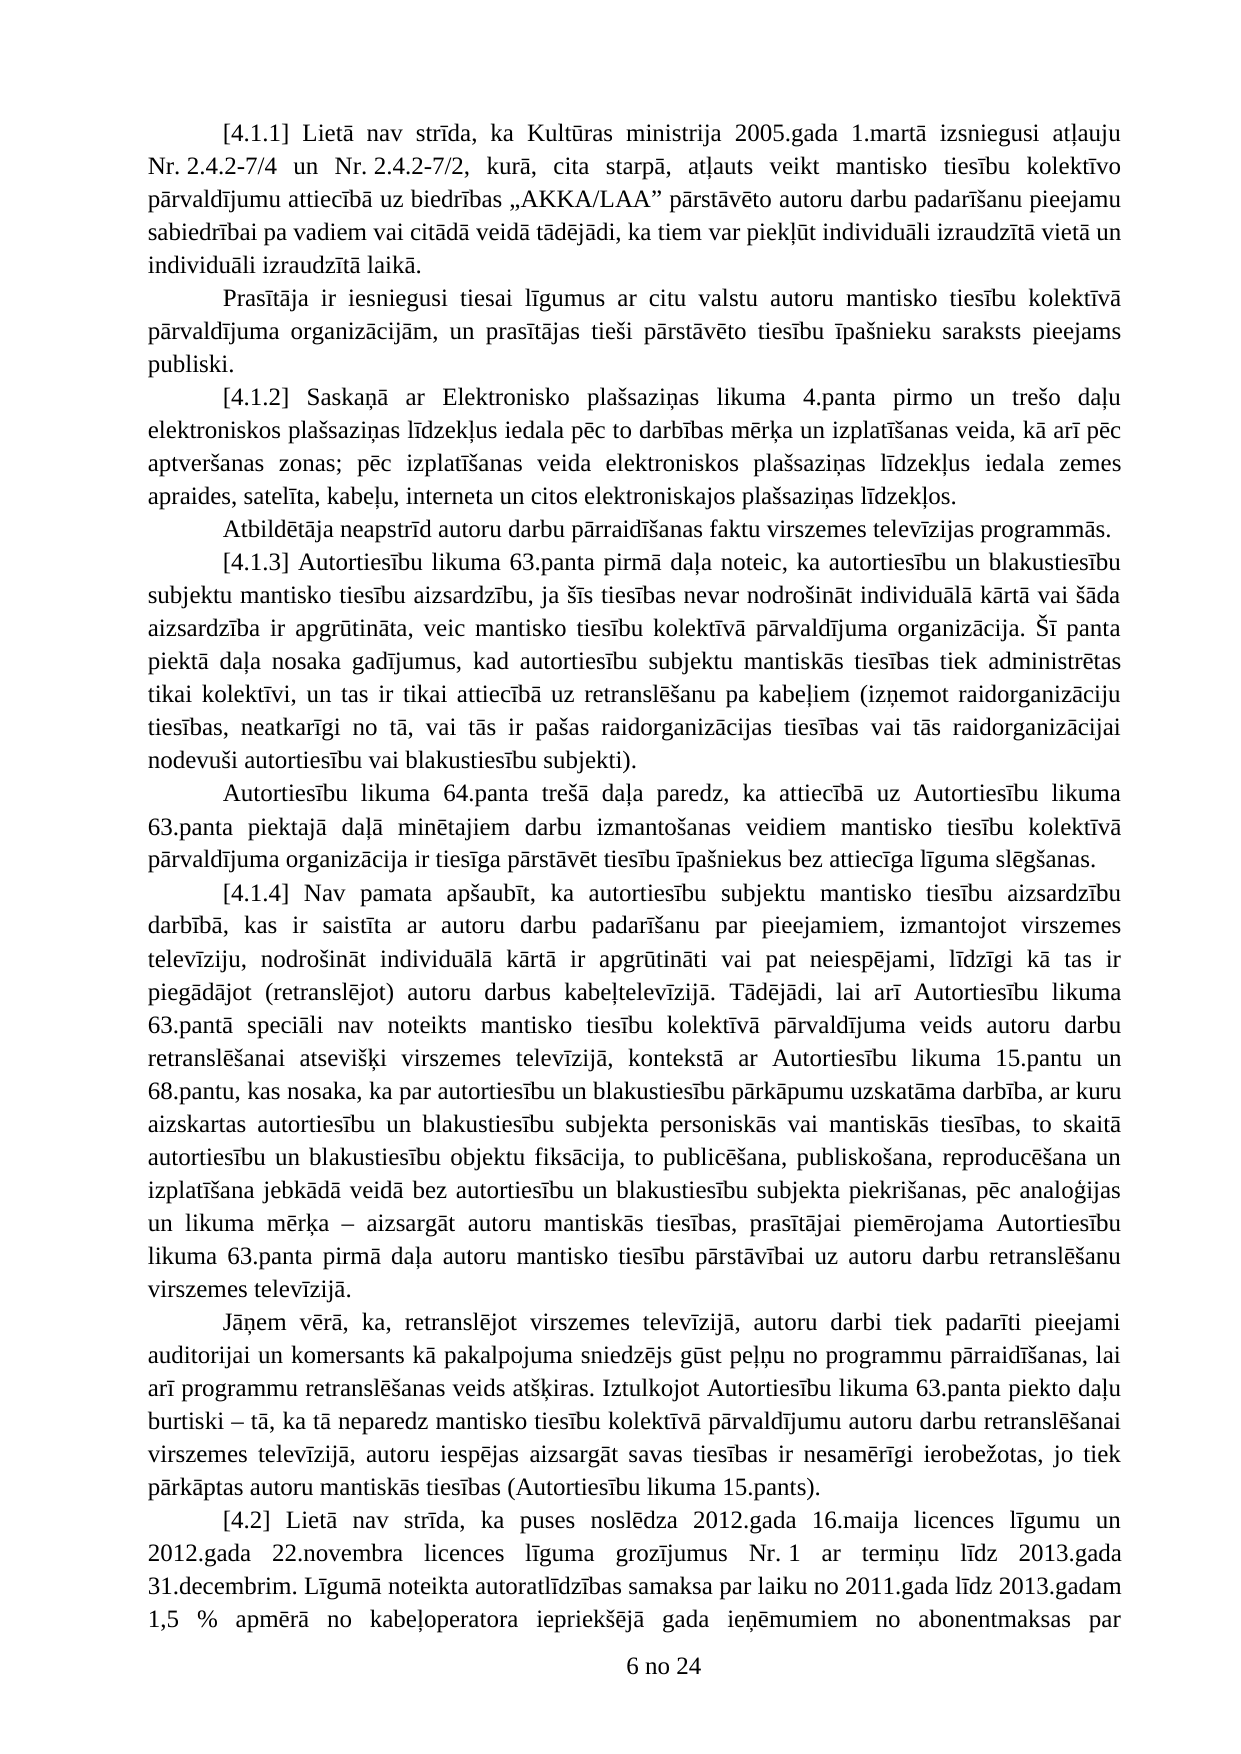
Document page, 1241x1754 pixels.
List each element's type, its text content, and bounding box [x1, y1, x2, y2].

text [4.1.4] Nav pamata apšaubīt, ka autortiesību subjektu mantisko tiesību aizsardzību darbībā, kas ir saistīta ar autoru darbu padarīšanu par pieejamiem, izmantojot virszemes televīziju, nodrošināt individuālā kārtā ir apgrūtināti vai pat neiespējami, līdzīgi kā tas ir piegādājot (retranslējot) autoru darbus kabeļtelevīzijā. Tādējādi, lai arī Autortiesību likuma 63.pantā speciāli nav noteikts mantisko tiesību kolektīvā pārvaldījuma veids autoru darbu retranslēšanai atsevišķi virszemes televīzijā, kontekstā ar Autortiesību likuma 15.pantu un 68.pantu, kas nosaka, ka par autortiesību un blakustiesību pārkāpumu uzskatāma darbība, ar kuru aizskartas autortiesību un blakustiesību subjekta personiskās vai mantiskās tiesības, to skaitā autortiesību un blakustiesību objektu fiksācija, to publicēšana, publiskošana, reproducēšana un izplatīšana jebkādā veidā bez autortiesību un blakustiesību subjekta piekrišanas, pēc analoģijas un likuma mērķa – aizsargāt autoru mantiskās tiesības, prasītājai piemērojama Autortiesību likuma 63.panta pirmā daļa autoru mantisko tiesību pārstāvībai uz autoru darbu retranslēšanu virszemes televīzijā. [148, 878, 1122, 1303]
text [4.1.2] Saskaņā ar Elektronisko plašsaziņas likuma 4.panta pirmo un trešo daļu elektroniskos plašsaziņas līdzekļus iedala pēc to darbības mērķa un izplatīšanas veida, kā arī pēc aptveršanas zonas; pēc izplatīšanas veida elektroniskos plašsaziņas līdzekļus iedala zemes apraides, satelīta, kabeļu, interneta un citos elektroniskajos plašsaziņas līdzekļos. [148, 382, 1122, 510]
text Autortiesību likuma 64.panta trešā daļa paredz, ka attiecībā uz Autortiesību likuma 63.panta piektajā daļā minētajiem darbu izmantošanas veidiem mantisko tiesību kolektīvā pārvaldījuma organizācija ir tiesīga pārstāvēt tiesību īpašniekus bez attiecīga līguma slēgšanas. [148, 778, 1122, 873]
text Prasītāja ir iesniegusi tiesai līgumus ar citu valstu autoru mantisko tiesību kolektīvā pārvaldījuma organizācijām, un prasītājas tieši pārstāvēto tiesību īpašnieku saraksts pieejams publiski. [148, 283, 1122, 378]
text Atbildētāja neapstrīd autoru darbu pārraidīšanas faktu virszemes televīzijas programmās. [148, 514, 1122, 543]
text [4.1.1] Lietā nav strīda, ka Kultūras ministrija 2005.gada 1.martā izsniegusi atļauju Nr. 2.4.2-7/4 un Nr. 2.4.2-7/2, kurā, cita starpā, atļauts veikt mantisko tiesību kolektīvo pārvaldījumu attiecībā uz biedrības „AKKA/LAA” pārstāvēto autoru darbu padarīšanu pieejamu sabiedrībai pa vadiem vai citādā veidā tādējādi, ka tiem var piekļūt individuāli izraudzītā vietā un individuāli izraudzītā laikā. [148, 118, 1122, 279]
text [148, 1505, 1122, 1633]
text [4.1.3] Autortiesību likuma 63.panta pirmā daļa noteic, ka autortiesību un blakustiesību subjektu mantisko tiesību aizsardzību, ja šīs tiesības nevar nodrošināt individuālā kārtā vai šāda aizsardzība ir apgrūtināta, veic mantisko tiesību kolektīvā pārvaldījuma organizācija. Šī panta piektā daļa nosaka gadījumus, kad autortiesību subjektu mantiskās tiesības tiek administrētas tikai kolektīvi, un tas ir tikai attiecībā uz retranslēšanu pa kabeļiem (izņemot raidorganizāciju tiesības, neatkarīgi no tā, vai tās ir pašas raidorganizācijas tiesības vai tās raidorganizācijai nodevuši autortiesību vai blakustiesību subjekti). [148, 547, 1122, 774]
text Jāņem vērā, ka, retranslējot virszemes televīzijā, autoru darbi tiek padarīti pieejami auditorijai un komersants kā pakalpojuma sniedzējs gūst peļņu no programmu pārraidīšanas, lai arī programmu retranslēšanas veids atšķiras. Iztulkojot Autortiesību likuma 63.panta piekto daļu burtiski – tā, ka tā neparedz mantisko tiesību kolektīvā pārvaldījumu autoru darbu retranslēšanai virszemes televīzijā, autoru iespējas aizsargāt savas tiesības ir nesamērīgi ierobežotas, jo tiek pārkāptas autoru mantiskās tiesības (Autortiesību likuma 15.pants). [148, 1307, 1122, 1501]
